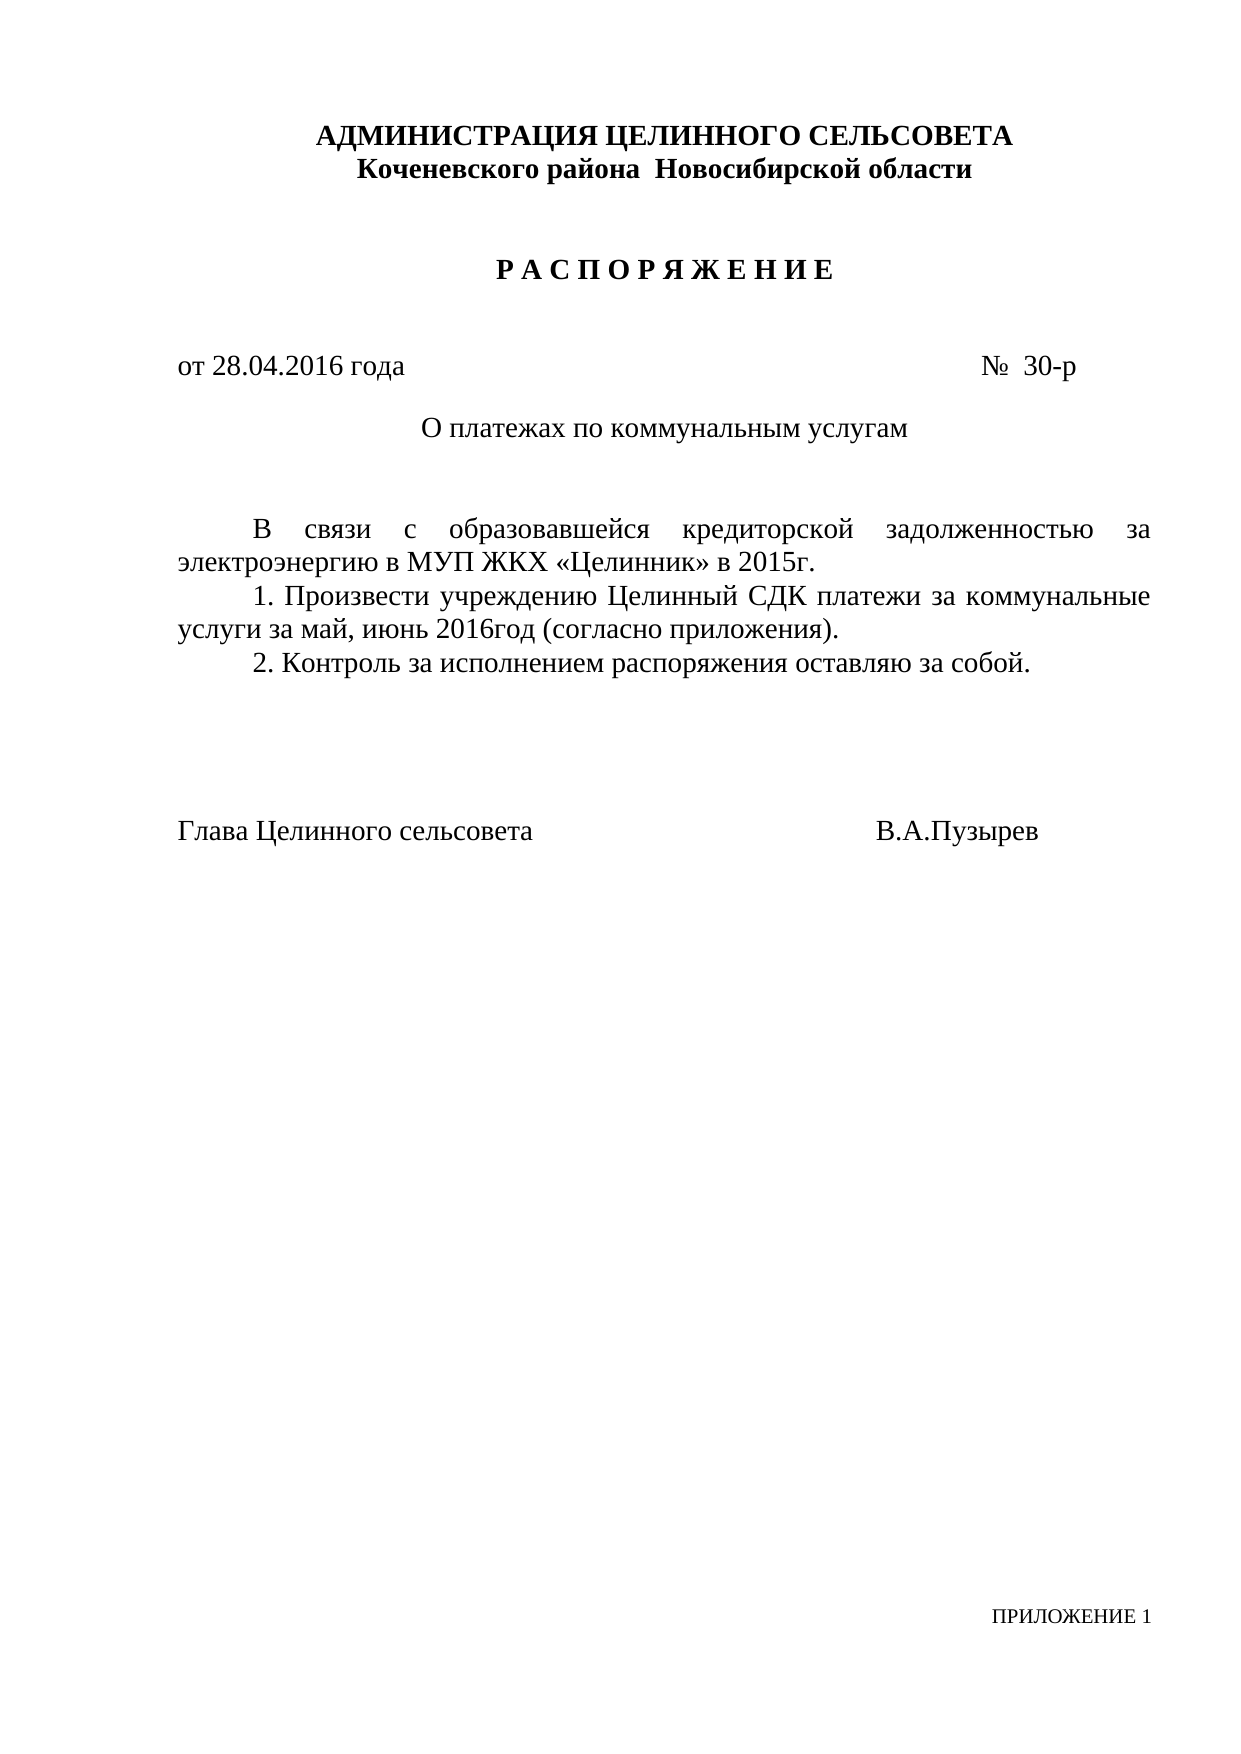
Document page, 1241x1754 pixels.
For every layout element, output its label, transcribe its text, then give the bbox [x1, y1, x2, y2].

text О платежах по коммунальным услугам [177, 410, 1152, 444]
text В связи с образовавшейся кредиторской задолженностью за электроэнергию в МУП ЖКХ «Целинник» в 2015г. [177, 511, 1152, 578]
text Р А С П О Р Я Ж Е Н И Е [177, 252, 1152, 286]
text Коченевского района Новосибирской области [177, 152, 1152, 185]
text от 28.04.2016 года № 30-р [177, 348, 1152, 382]
text АДМИНИСТРАЦИЯ ЦЕЛИННОГО СЕЛЬСОВЕТА [177, 118, 1152, 152]
text ПРИЛОЖЕНИЕ 1 [177, 1603, 1152, 1628]
text 2. Контроль за исполнением распоряжения оставляю за собой. [177, 645, 1152, 679]
text 1. Произвести учреждению Целинный СДК платежи за коммунальные услуги за май, июнь 2016год (согласно приложения). [177, 578, 1152, 645]
text Глава Целинного сельсовета В.А.Пузырев [177, 813, 1152, 846]
